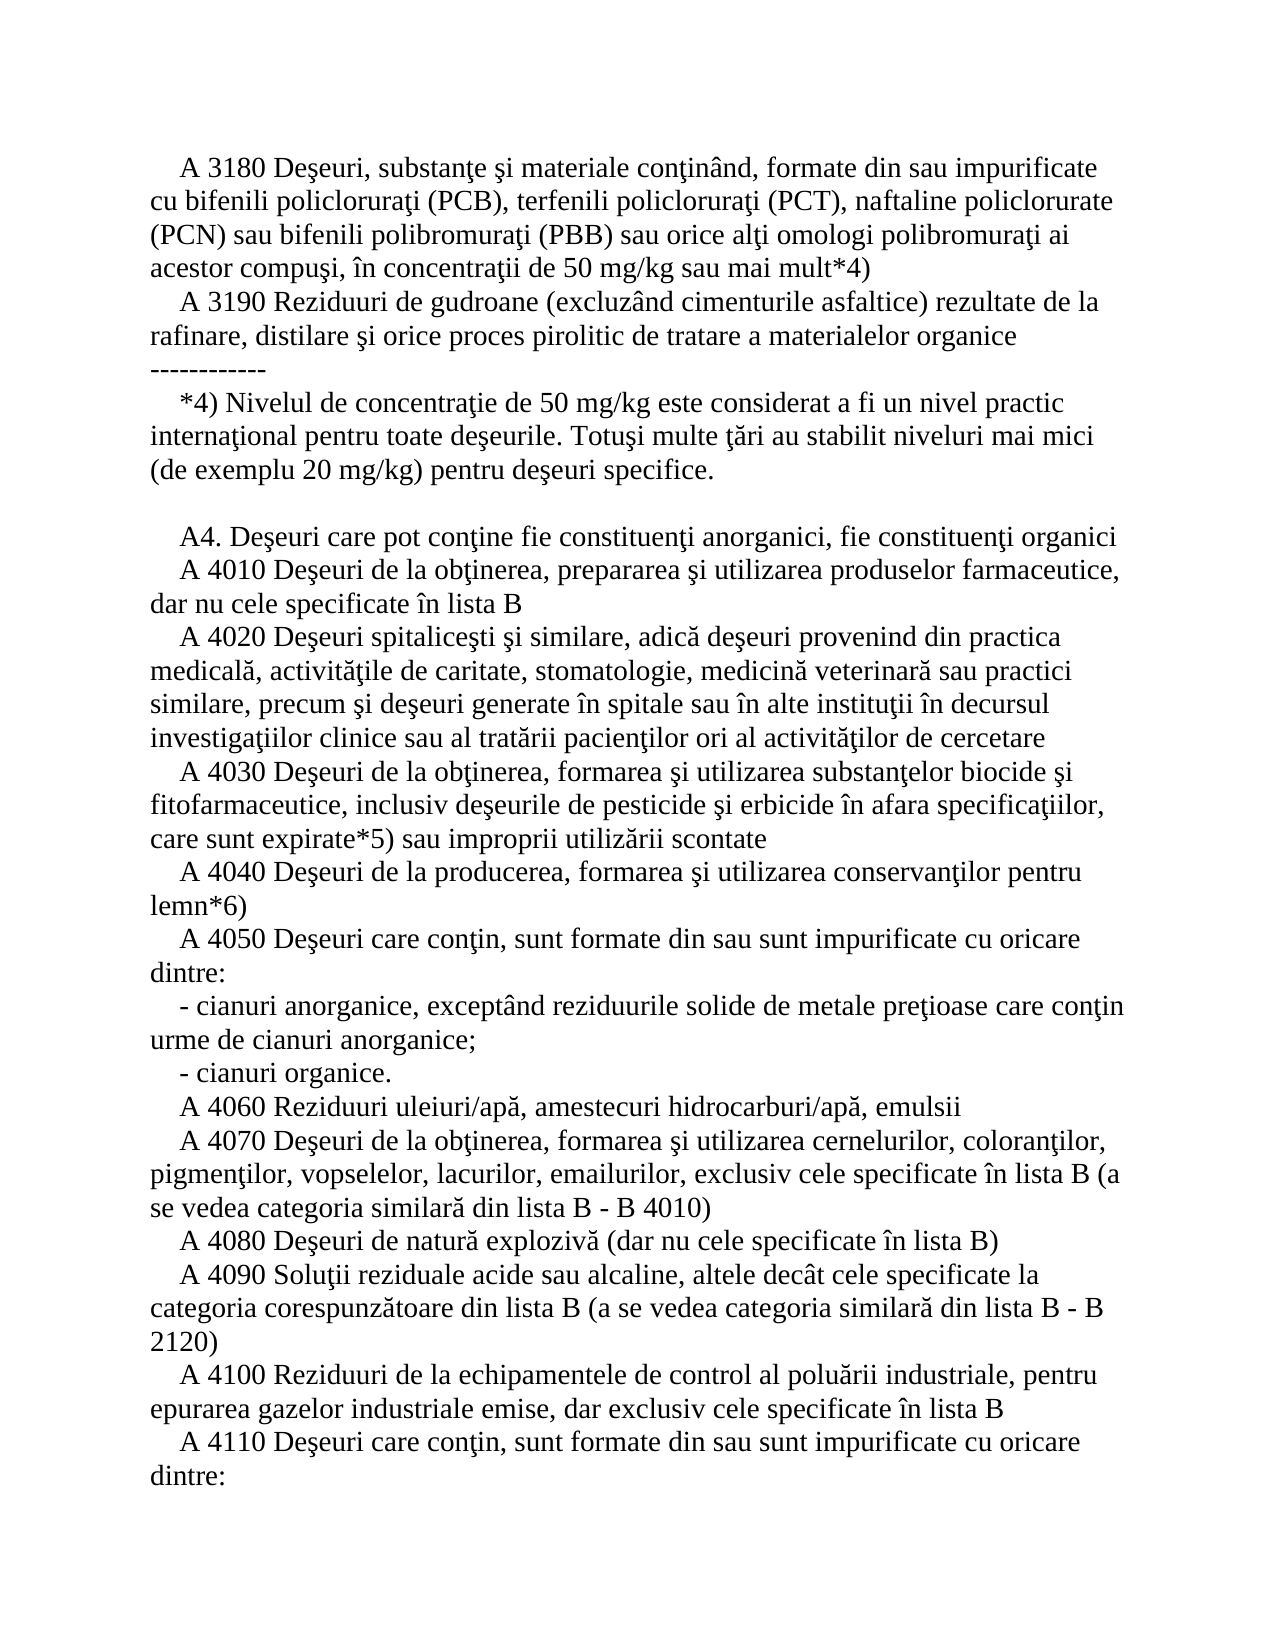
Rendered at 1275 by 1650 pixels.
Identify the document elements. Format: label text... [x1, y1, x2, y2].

text A 4060 Reziduuri uleiuri/apă, amestecuri hidrocarburi/apă, emulsii [150, 1089, 1125, 1123]
text ------------ [150, 351, 1125, 385]
text - cianuri anorganice, exceptând reziduurile solide de metale preţioase care conţin urme de cianuri anorganice; [150, 988, 1125, 1056]
text A 4080 Deşeuri de natură explozivă (dar nu cele specificate în lista B) [150, 1223, 1125, 1257]
text A4. Deşeuri care pot conţine fie constituenţi anorganici, fie constituenţi organici [150, 519, 1125, 552]
text A 3190 Reziduuri de gudroane (excluzând cimenturile asfaltice) rezultate de la rafinare, distilare şi orice proces pirolitic de tratare a materialelor organice [150, 284, 1125, 351]
text A 4100 Reziduuri de la echipamentele de control al poluării industriale, pentru epurarea gazelor industriale emise, dar exclusiv cele specificate în lista B [150, 1357, 1125, 1424]
text A 4010 Deşeuri de la obţinerea, prepararea şi utilizarea produselor farmaceutice, dar nu cele specificate în lista B [150, 552, 1125, 619]
text - cianuri organice. [150, 1056, 1125, 1089]
text A 4090 Soluţii reziduale acide sau alcaline, altele decât cele specificate la categoria corespunzătoare din lista B (a se vedea categoria similară din lista B - B 2120) [150, 1257, 1125, 1357]
text A 4050 Deşeuri care conţin, sunt formate din sau sunt impurificate cu oricare dintre: [150, 921, 1125, 988]
text A 4020 Deşeuri spitaliceşti şi similare, adică deşeuri provenind din practica medicală, activităţile de caritate, stomatologie, medicină veterinară sau practici similare, precum şi deşeuri generate în spitale sau în alte instituţii în decursul investigaţiilor clinice sau al tratării pacienţilor ori al activităţilor de cercetare [150, 619, 1125, 754]
text *4) Nivelul de concentraţie de 50 mg/kg este considerat a fi un nivel practic internaţional pentru toate deşeurile. Totuşi multe ţări au stabilit niveluri mai mici (de exemplu 20 mg/kg) pentru deşeuri specifice. [150, 385, 1125, 485]
text A 4030 Deşeuri de la obţinerea, formarea şi utilizarea substanţelor biocide şi fitofarmaceutice, inclusiv deşeurile de pesticide şi erbicide în afara specificaţiilor, care sunt expirate*5) sau improprii utilizării scontate [150, 754, 1125, 854]
text A 3180 Deşeuri, substanţe şi materiale conţinând, formate din sau impurificate cu bifenili policloruraţi (PCB), terfenili policloruraţi (PCT), naftaline policlorurate (PCN) sau bifenili polibromuraţi (PBB) sau orice alţi omologi polibromuraţi ai acestor compuşi, în concentraţii de 50 mg/kg sau mai mult*4) [150, 150, 1125, 284]
text A 4110 Deşeuri care conţin, sunt formate din sau sunt impurificate cu oricare dintre: [150, 1424, 1125, 1492]
text A 4040 Deşeuri de la producerea, formarea şi utilizarea conservanţilor pentru lemn*6) [150, 854, 1125, 921]
text A 4070 Deşeuri de la obţinerea, formarea şi utilizarea cernelurilor, coloranţilor, pigmenţilor, vopselelor, lacurilor, emailurilor, exclusiv cele specificate în lista B (a se vedea categoria similară din lista B - B 4010) [150, 1123, 1125, 1223]
